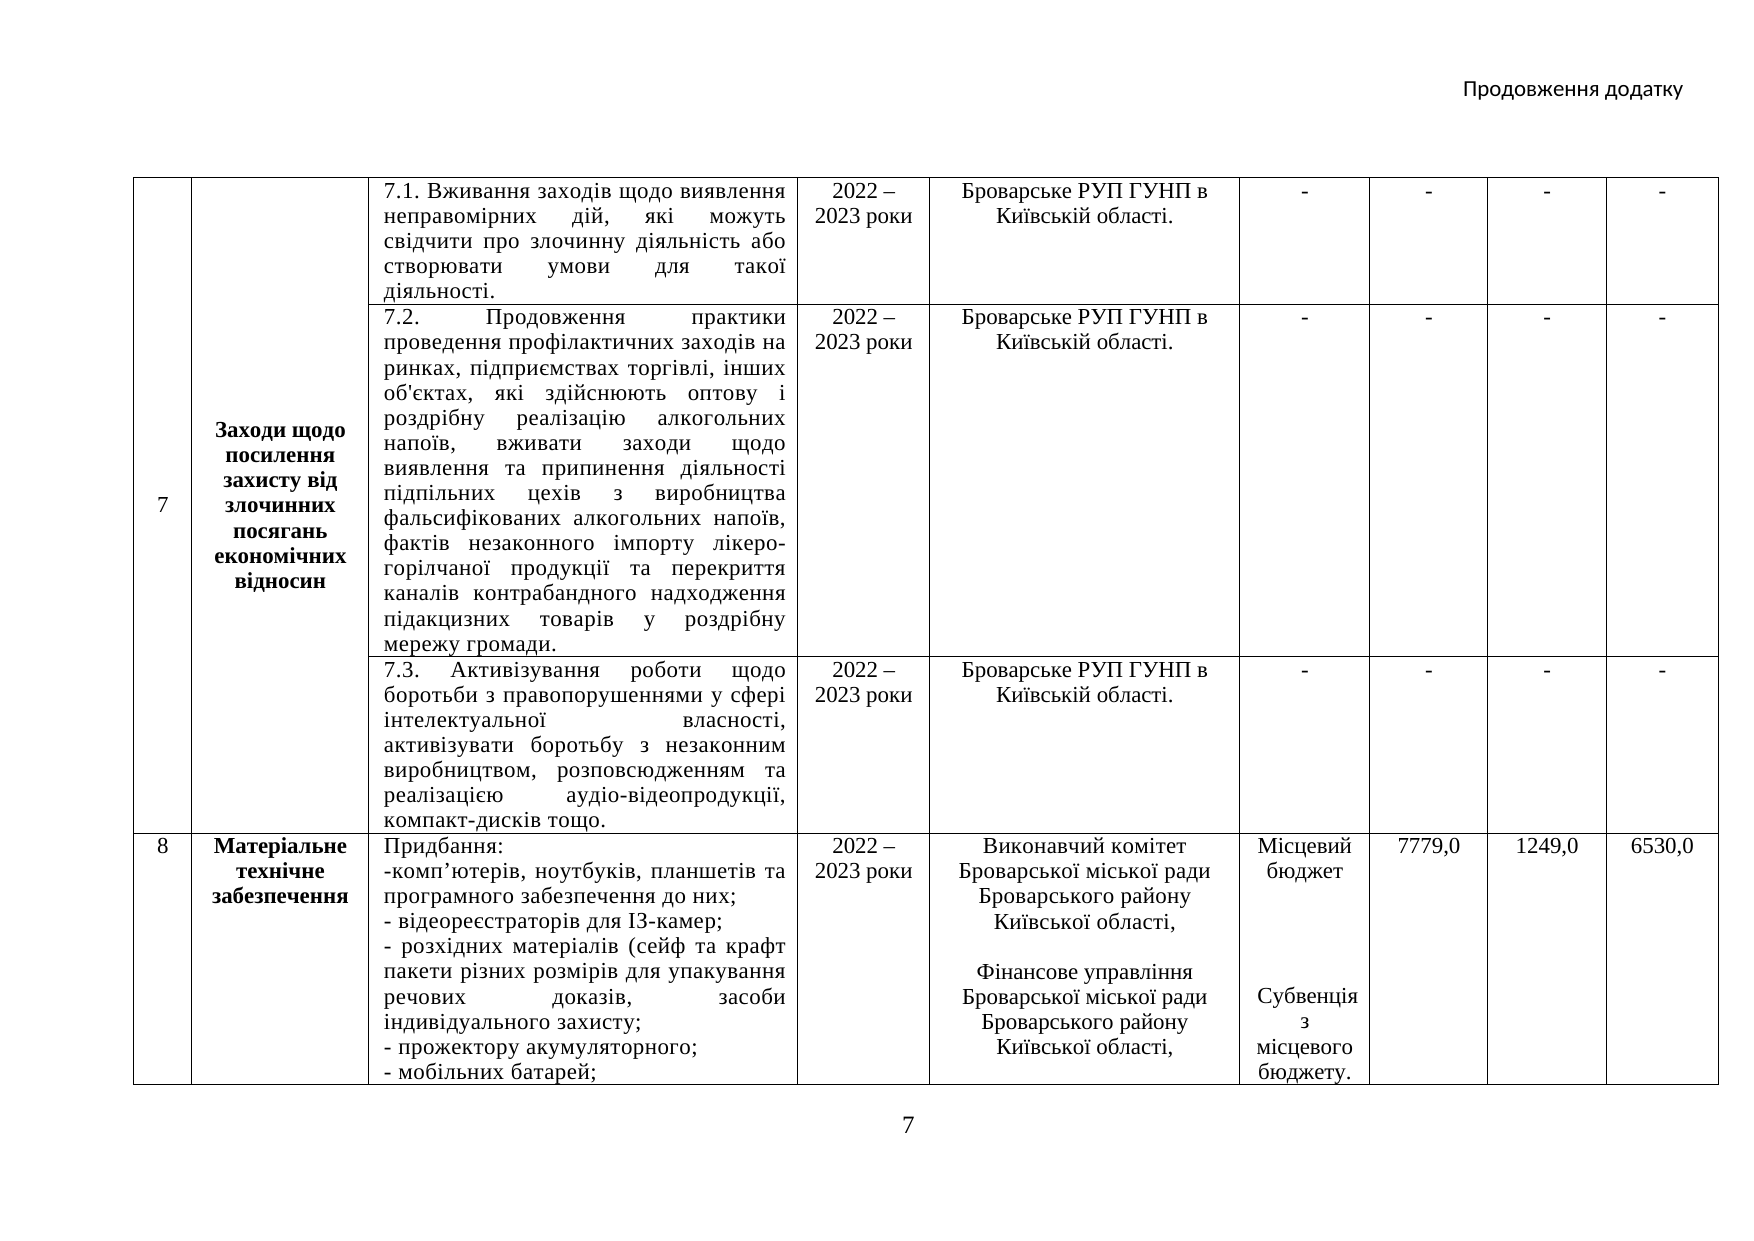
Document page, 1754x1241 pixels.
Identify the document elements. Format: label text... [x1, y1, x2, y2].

table_cell 2022 – 2023 роки [798, 178, 929, 304]
table_cell - [1370, 178, 1487, 304]
table_cell - [1488, 178, 1606, 304]
table_cell 7.2. Продовження практики проведення профілактичних заходів на ринках, підприємствах торгівлі, інших об'єктах, які здійснюють оптову і роздрібну реалізацію алкогольних напоїв, вживати заходи щодо виявлення та припинення діяльності підпільних цехів з виробництва фальсифікованих алкогольних напоїв, фактів незаконного імпорту лікеро-горілчаної продукції та перекриття каналів контрабандного надходження підакцизних товарів у роздрібну мережу громади. [369, 305, 797, 656]
table_cell - [1240, 178, 1369, 304]
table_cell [930, 834, 1239, 1084]
table_cell - [1607, 305, 1718, 656]
table_cell - [1488, 657, 1606, 833]
table_cell 7.3. Активізування роботи щодо боротьби з правопорушеннями у сфері інтелектуальної власності, активізувати боротьбу з незаконним виробництвом, розповсюдженням та реалізацією аудіо-відеопродукції, компакт-дисків тощо. [369, 657, 797, 833]
table_cell 7 [134, 178, 191, 833]
table_cell Броварське РУП ГУНП в Київській області. [930, 305, 1239, 656]
table_cell - [1607, 657, 1718, 833]
table_cell Заходи щодо посилення захисту від злочинних посягань економічних відносин [192, 178, 368, 833]
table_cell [930, 178, 1239, 304]
table_cell 6530,0 [1607, 834, 1718, 1084]
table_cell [192, 834, 368, 1084]
table_cell - [1370, 657, 1487, 833]
table_cell - [1240, 657, 1369, 833]
table_cell 7.1. Вживання заходів щодо виявлення неправомірних дій, які можуть свідчити про злочинну діяльність або створювати умови для такої діяльності. [369, 178, 797, 304]
table_cell - [1370, 305, 1487, 656]
table_cell - [1240, 305, 1369, 656]
table_cell 1249,0 [1488, 834, 1606, 1084]
table_cell 7779,0 [1370, 834, 1487, 1084]
table_cell - [1488, 305, 1606, 656]
table_cell - [1607, 178, 1718, 304]
table_cell 8 [134, 834, 191, 1084]
table_cell 2022 – 2023 роки [798, 305, 929, 656]
table_cell 2022 – 2023 роки [798, 834, 929, 1084]
table_cell 2022 – 2023 роки [798, 657, 929, 833]
table_cell Броварське РУП ГУНП в Київській області. [930, 657, 1239, 833]
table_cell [1240, 834, 1369, 1084]
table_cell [369, 834, 797, 1084]
